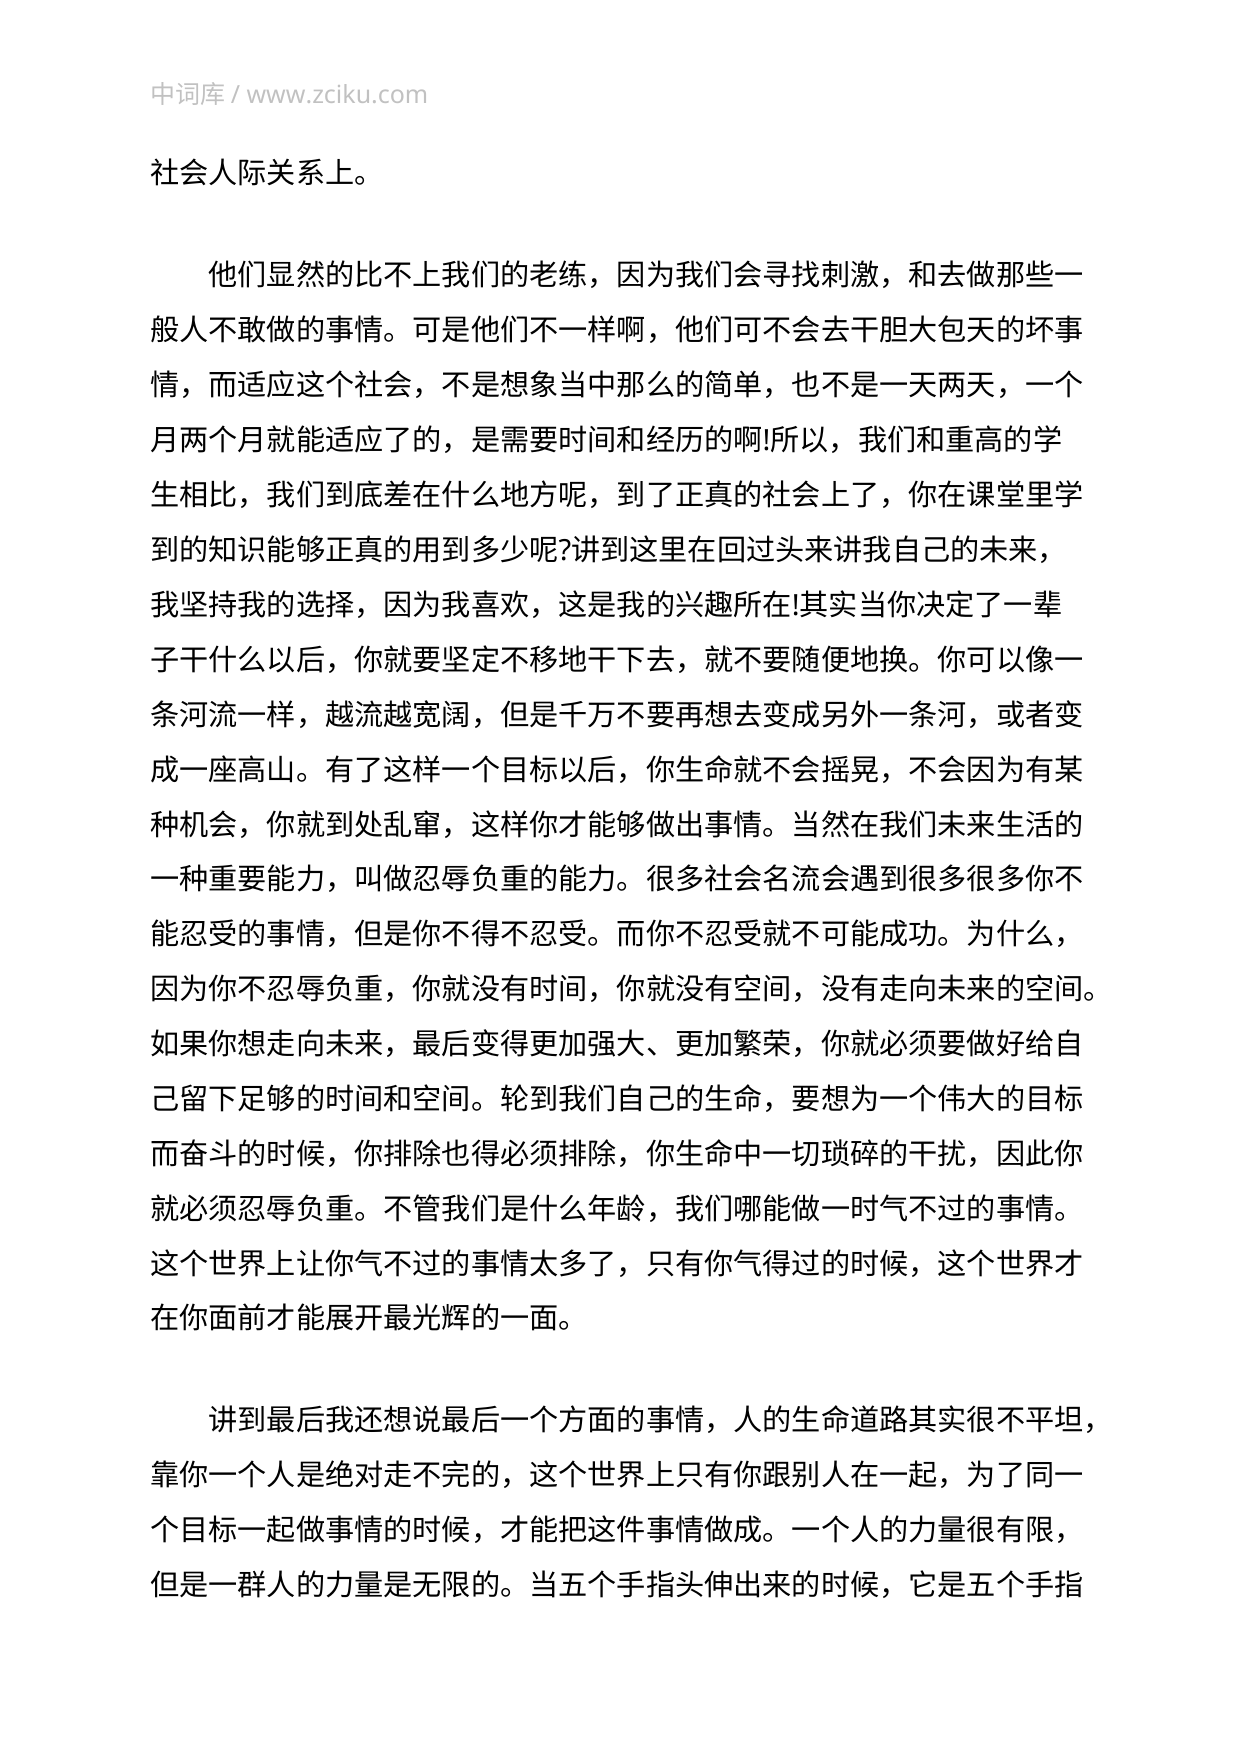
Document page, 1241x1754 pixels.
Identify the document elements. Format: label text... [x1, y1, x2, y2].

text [150, 150, 1090, 192]
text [150, 1397, 1090, 1604]
text 他们显然的比不上我们的老练，因为我们会寻找刺激，和去做那些一般人不敢做的事情。可是他们不一样啊，他们可不会去干胆大包天的坏事情，而适应这个社会，不是想象当中那么的简单，也不是一天两天，一个月两个月就能适应了的，是需要时间和经历的啊!所以，我们和重高的学生相比，我们到底差在什么地方呢，到了正真的社会上了，你在课堂里学到的知识能够正真的用到多少呢?讲到这里在回过头来讲我自己的未来，我坚持我的选择，因为我喜欢，这是我的兴趣所在!其实当你决定了一辈子干什么以后，你就要坚定不移地干下去，就不要随便地换。你可以像一条河流一样，越流越宽阔，但是千万不要再想去变成另外一条河，或者变成一座高山。有了这样一个目标以后，你生命就不会摇晃，不会因为有某种机会，你就到处乱窜，这样你才能够做出事情。当然在我们未来生活的一种重要能力，叫做忍辱负重的能力。很多社会名流会遇到很多很多你不能忍受的事情，但是你不得不忍受。而你不忍受就不可能成功。为什么，因为你不忍辱负重，你就没有时间，你就没有空间，没有走向未来的空间。如果你想走向未来，最后变得更加强大、更加繁荣，你就必须要做好给自己留下足够的时间和空间。轮到我们自己的生命，要想为一个伟大的目标而奋斗的时候，你排除也得必须排除，你生命中一切琐碎的干扰，因此你就必须忍辱负重。不管我们是什么年龄，我们哪能做一时气不过的事情。这个世界上让你气不过的事情太多了，只有你气得过的时候，这个世界才在你面前才能展开最光辉的一面。 [150, 252, 1090, 1337]
